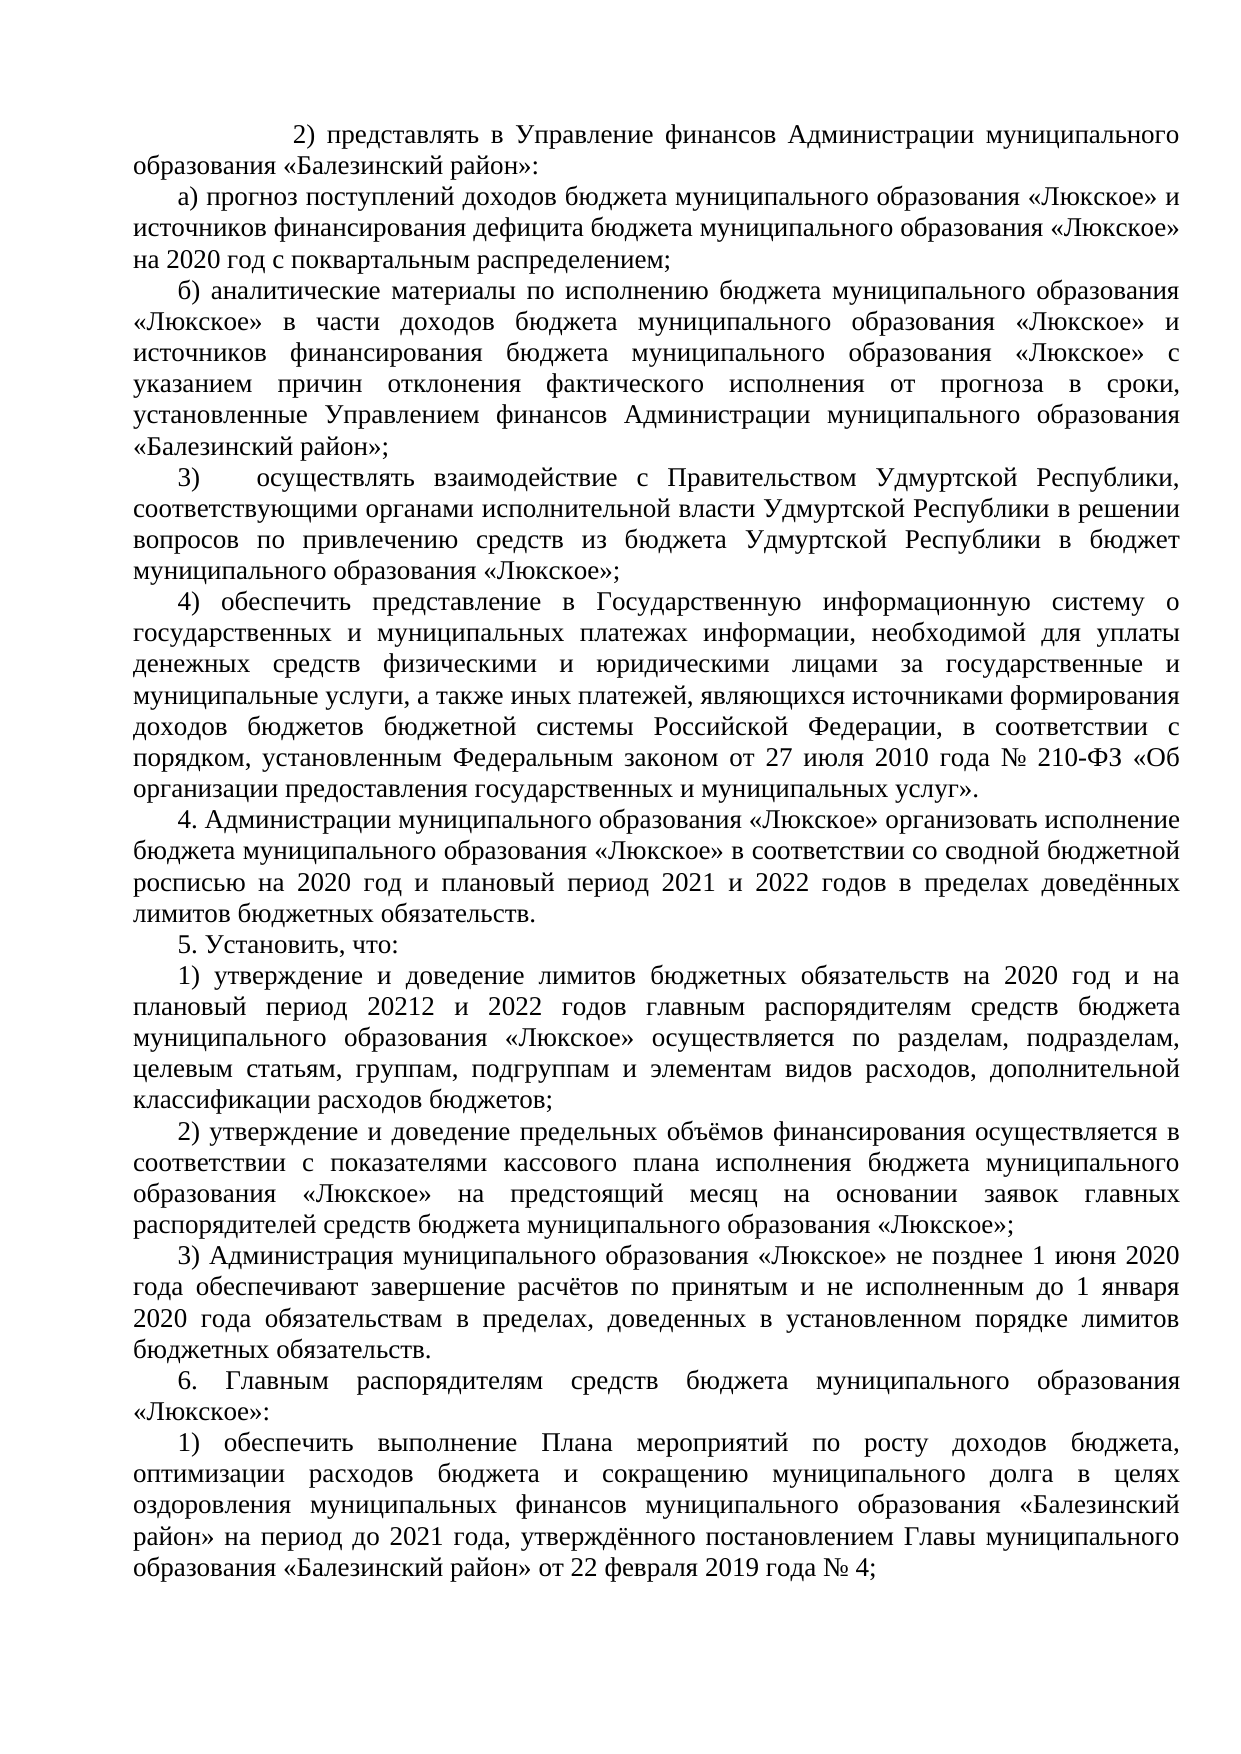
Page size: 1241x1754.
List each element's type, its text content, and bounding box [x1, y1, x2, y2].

text 2) представлять в Управление финансов Администрации муниципального образования «Балезинский район»: [133, 118, 1181, 180]
text 3) Администрация муниципального образования «Люкское» не позднее 1 июня 2020 года обеспечивают завершение расчётов по принятым и не исполненным до 1 января 2020 года обязательствам в пределах, доведенных в установленном порядке лимитов бюджетных обязательств. [133, 1239, 1181, 1364]
text 1) утверждение и доведение лимитов бюджетных обязательств на 2020 год и на плановый период 20212 и 2022 годов главным распорядителям средств бюджета муниципального образования «Люкское» осуществляется по разделам, подразделам, целевым статьям, группам, подгруппам и элементам видов расходов, дополнительной классификации расходов бюджетов; [133, 959, 1181, 1115]
text 5. Установить, что: [133, 928, 1181, 959]
text 6. Главным распорядителям средств бюджета муниципального образования «Люкское»: [133, 1364, 1181, 1426]
text 1) обеспечить выполнение Плана мероприятий по росту доходов бюджета, оптимизации расходов бюджета и сокращению муниципального долга в целях оздоровления муниципальных финансов муниципального образования «Балезинский район» на период до 2021 года, утверждённого постановлением Главы муниципального образования «Балезинский район» от 22 февраля 2019 года № 4; [133, 1426, 1181, 1582]
text а) прогноз поступлений доходов бюджета муниципального образования «Люкское» и источников финансирования дефицита бюджета муниципального образования «Люкское» на 2020 год с поквартальным распределением; [133, 180, 1181, 274]
text 4) обеспечить представление в Государственную информационную систему о государственных и муниципальных платежах информации, необходимой для уплаты денежных средств физическими и юридическими лицами за государственные и муниципальные услуги, а также иных платежей, являющихся источниками формирования доходов бюджетов бюджетной системы Российской Федерации, в соответствии с порядком, установленным Федеральным законом от 27 июля 2010 года № 210-ФЗ «Об организации предоставления государственных и муниципальных услуг». [133, 585, 1181, 803]
text 2) утверждение и доведение предельных объёмов финансирования осуществляется в соответствии с показателями кассового плана исполнения бюджета муниципального образования «Люкское» на предстоящий месяц на основании заявок главных распорядителей средств бюджета муниципального образования «Люкское»; [133, 1115, 1181, 1239]
text 3) осуществлять взаимодействие с Правительством Удмуртской Республики, соответствующими органами исполнительной власти Удмуртской Республики в решении вопросов по привлечению средств из бюджета Удмуртской Республики в бюджет муниципального образования «Люкское»; [133, 461, 1181, 585]
text 4. Администрации муниципального образования «Люкское» организовать исполнение бюджета муниципального образования «Люкское» в соответствии со сводной бюджетной росписью на 2020 год и плановый период 2021 и 2022 годов в пределах доведённых лимитов бюджетных обязательств. [133, 803, 1181, 928]
text б) аналитические материалы по исполнению бюджета муниципального образования «Люкское» в части доходов бюджета муниципального образования «Люкское» и источников финансирования бюджета муниципального образования «Люкское» с указанием причин отклонения фактического исполнения от прогноза в сроки, установленные Управлением финансов Администрации муниципального образования «Балезинский район»; [133, 274, 1181, 461]
